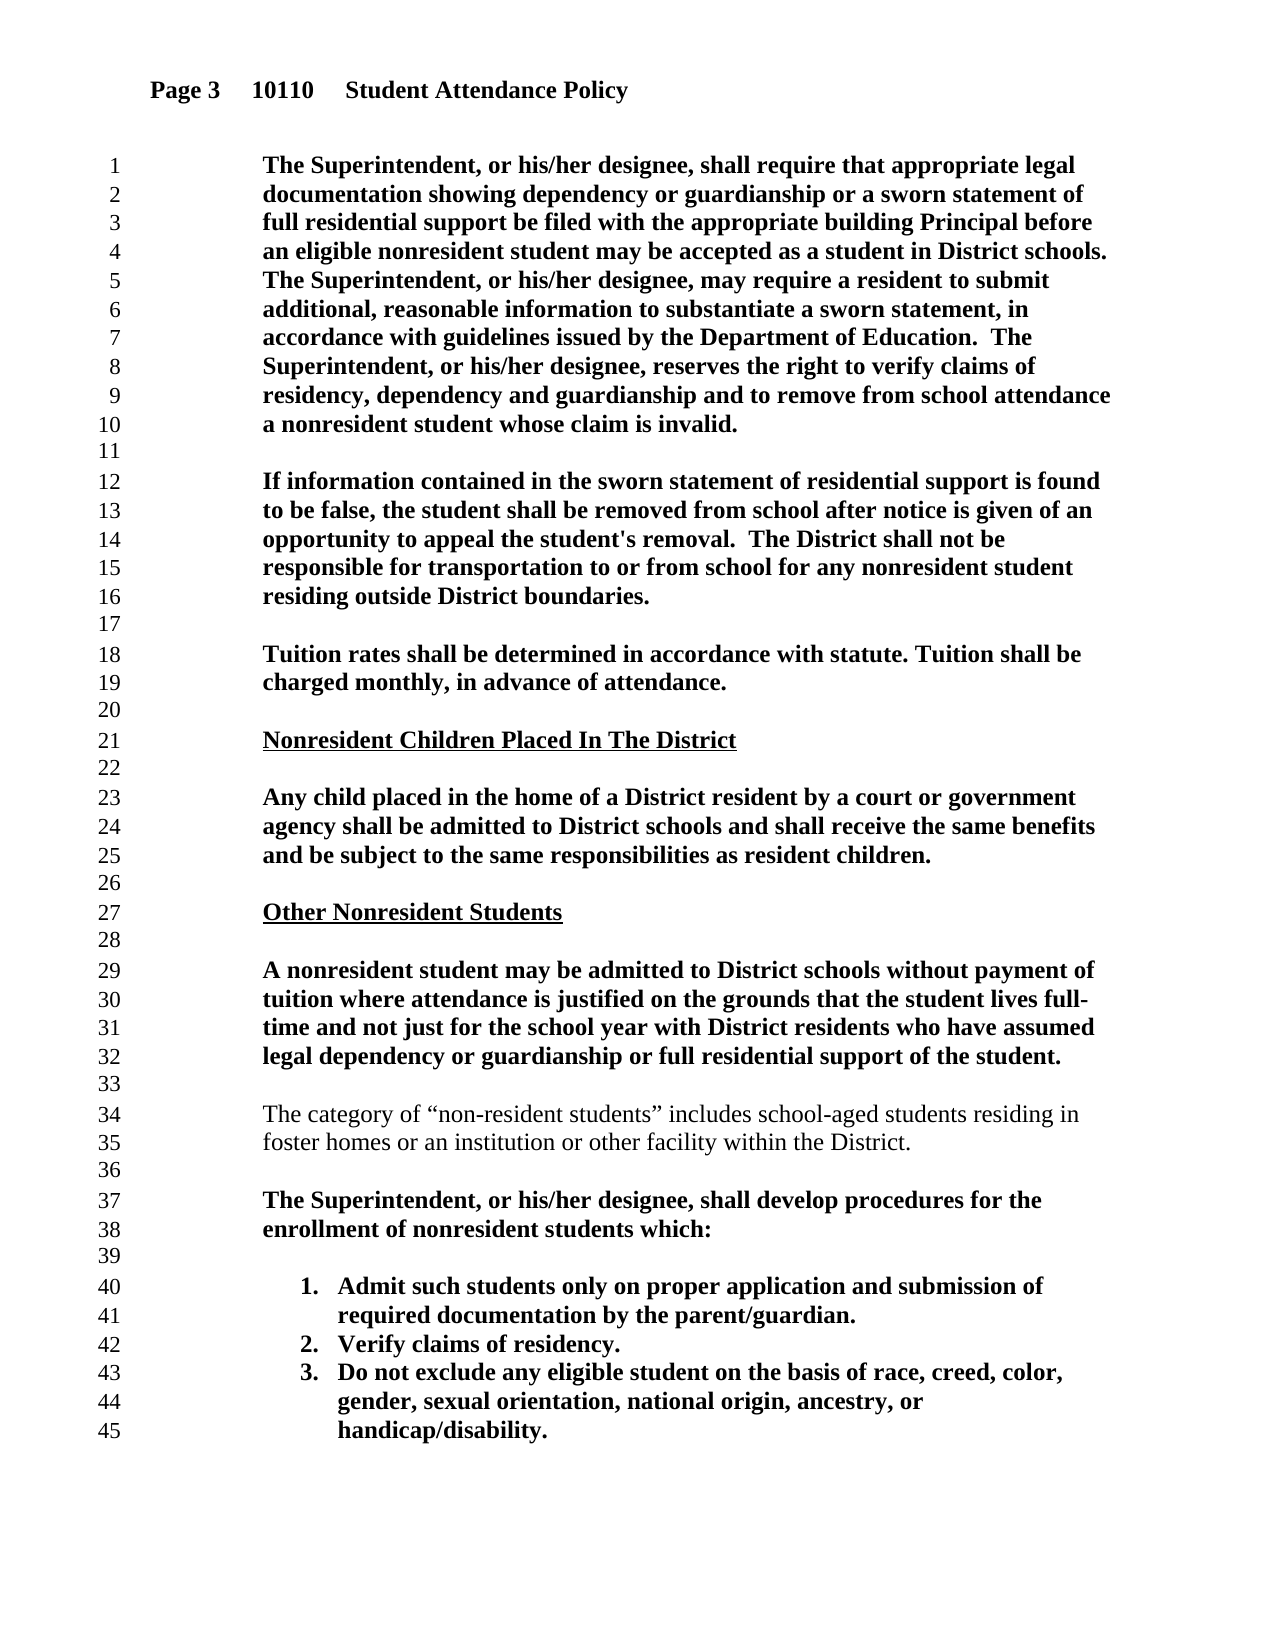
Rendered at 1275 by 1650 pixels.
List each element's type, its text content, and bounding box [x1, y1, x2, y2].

text Other Nonresident Students [187, 897, 1125, 926]
list Verify claims of residency. [300, 1329, 1125, 1357]
text Any child placed in the home of a District resident by a court or government agency shall be admitted to District schools and shall receive the same benefits and be subject to the same responsibilities as resident children. [262, 782, 1125, 869]
text The Superintendent, or his/her designee, shall develop procedures for the enrollment of nonresident students which: [262, 1185, 1125, 1242]
text If information contained in the sworn statement of residential support is found to be false, the student shall be removed from school after notice is given of an opportunity to appeal the student's removal. The District shall not be responsible for transportation to or from school for any nonresident student residing outside District boundaries. [262, 466, 1125, 610]
text Nonresident Children Placed In The District [187, 725, 1125, 754]
text The category of “non-resident students” includes school-aged students residing in foster homes or an institution or other facility within the District. [262, 1099, 1125, 1156]
list Admit such students only on proper application and submission of required documentation by the parent/guardian. [300, 1271, 1125, 1329]
list Do not exclude any eligible student on the basis of race, creed, color, gender, sexual orientation, national origin, ancestry, or handicap/disability. [300, 1357, 1125, 1444]
text The Superintendent, or his/her designee, shall require that appropriate legal documentation showing dependency or guardianship or a sworn statement of full residential support be filed with the appropriate building Principal before an eligible nonresident student may be accepted as a student in District schools. The Superintendent, or his/her designee, may require a resident to submit additional, reasonable information to substantiate a sworn statement, in accordance with guidelines issued by the Department of Education. The Superintendent, or his/her designee, reserves the right to verify claims of residency, dependency and guardianship and to remove from school attendance a nonresident student whose claim is invalid. [262, 150, 1125, 437]
text Tuition rates shall be determined in accordance with statute. Tuition shall be charged monthly, in advance of attendance. [262, 639, 1125, 696]
text A nonresident student may be admitted to District schools without payment of tuition where attendance is justified on the grounds that the student lives full-time and not just for the school year with District residents who have assumed legal dependency or guardianship or full residential support of the student. [262, 955, 1125, 1070]
